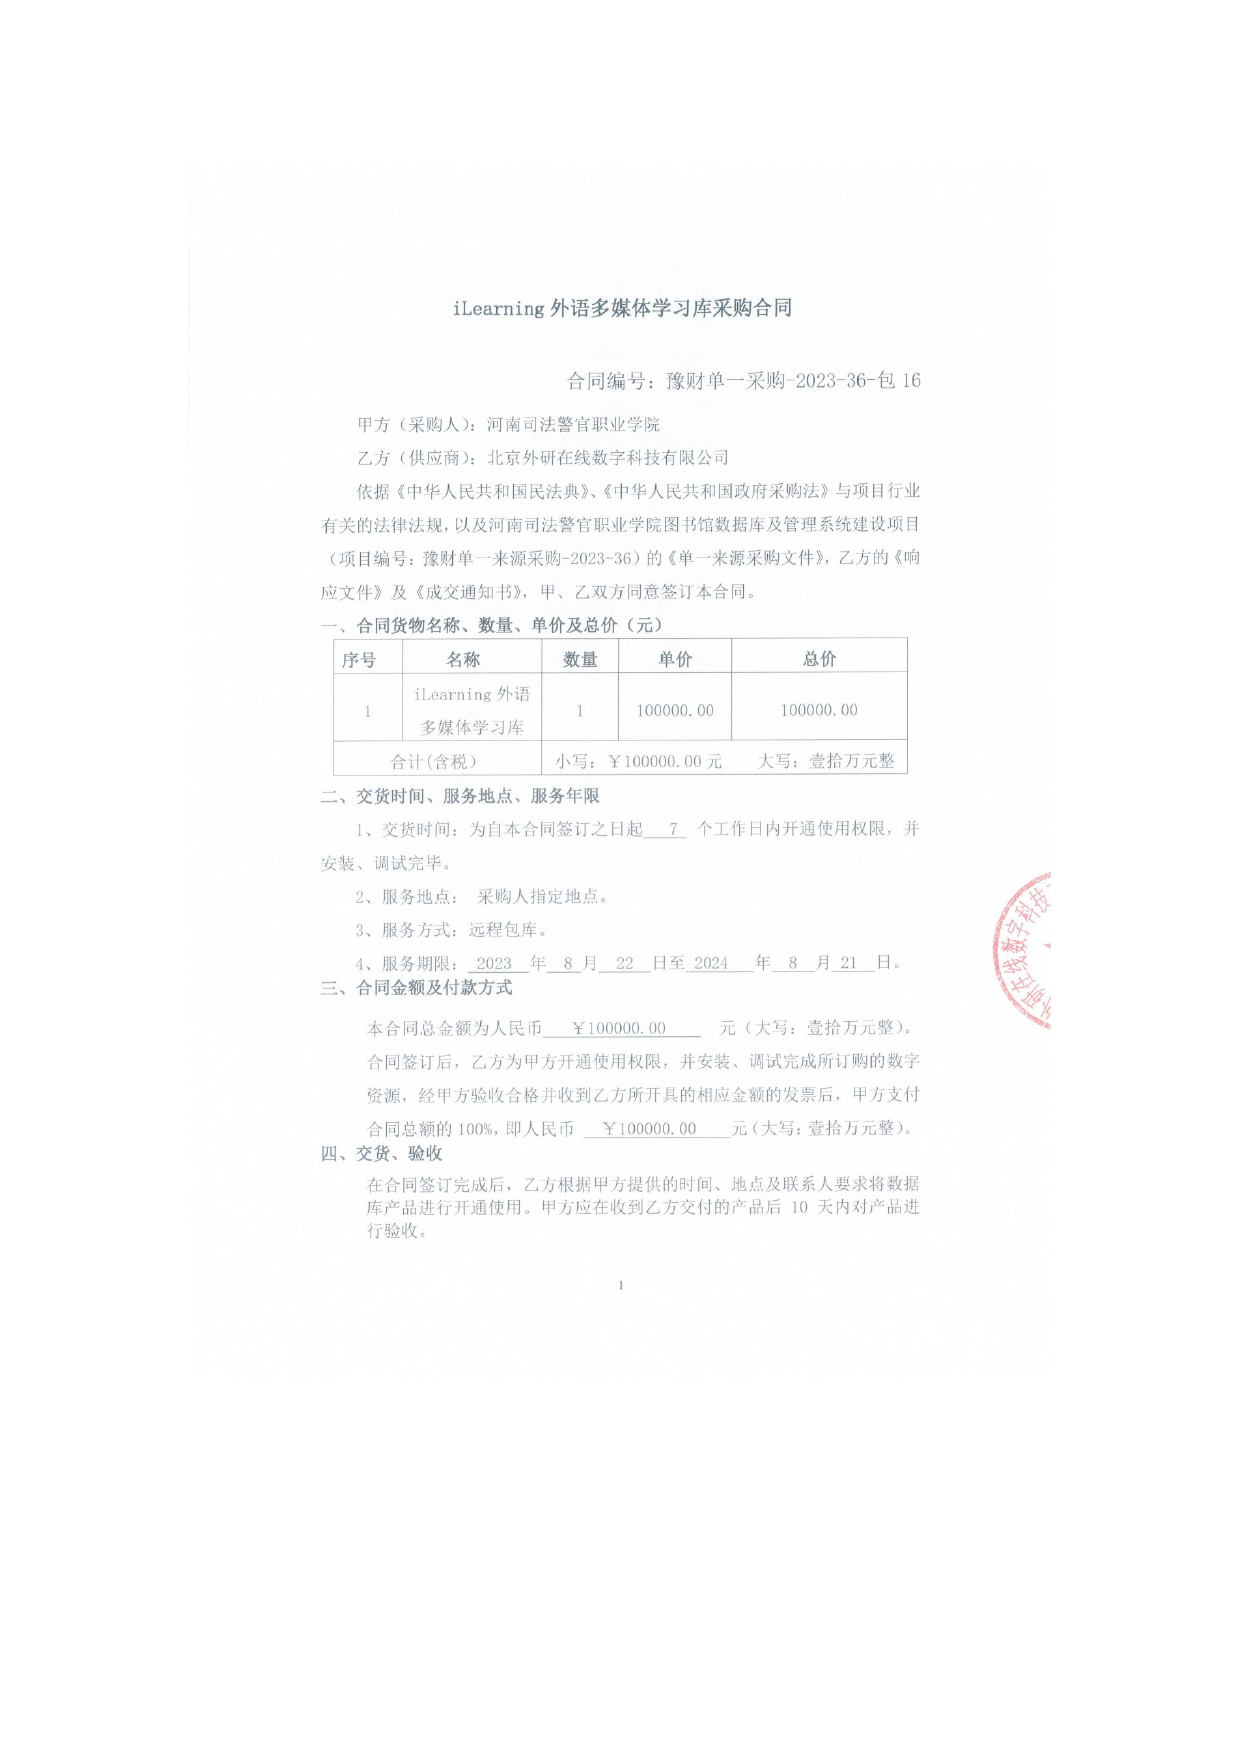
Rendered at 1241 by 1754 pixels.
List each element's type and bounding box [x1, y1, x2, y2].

picture [187, 162, 1053, 1387]
